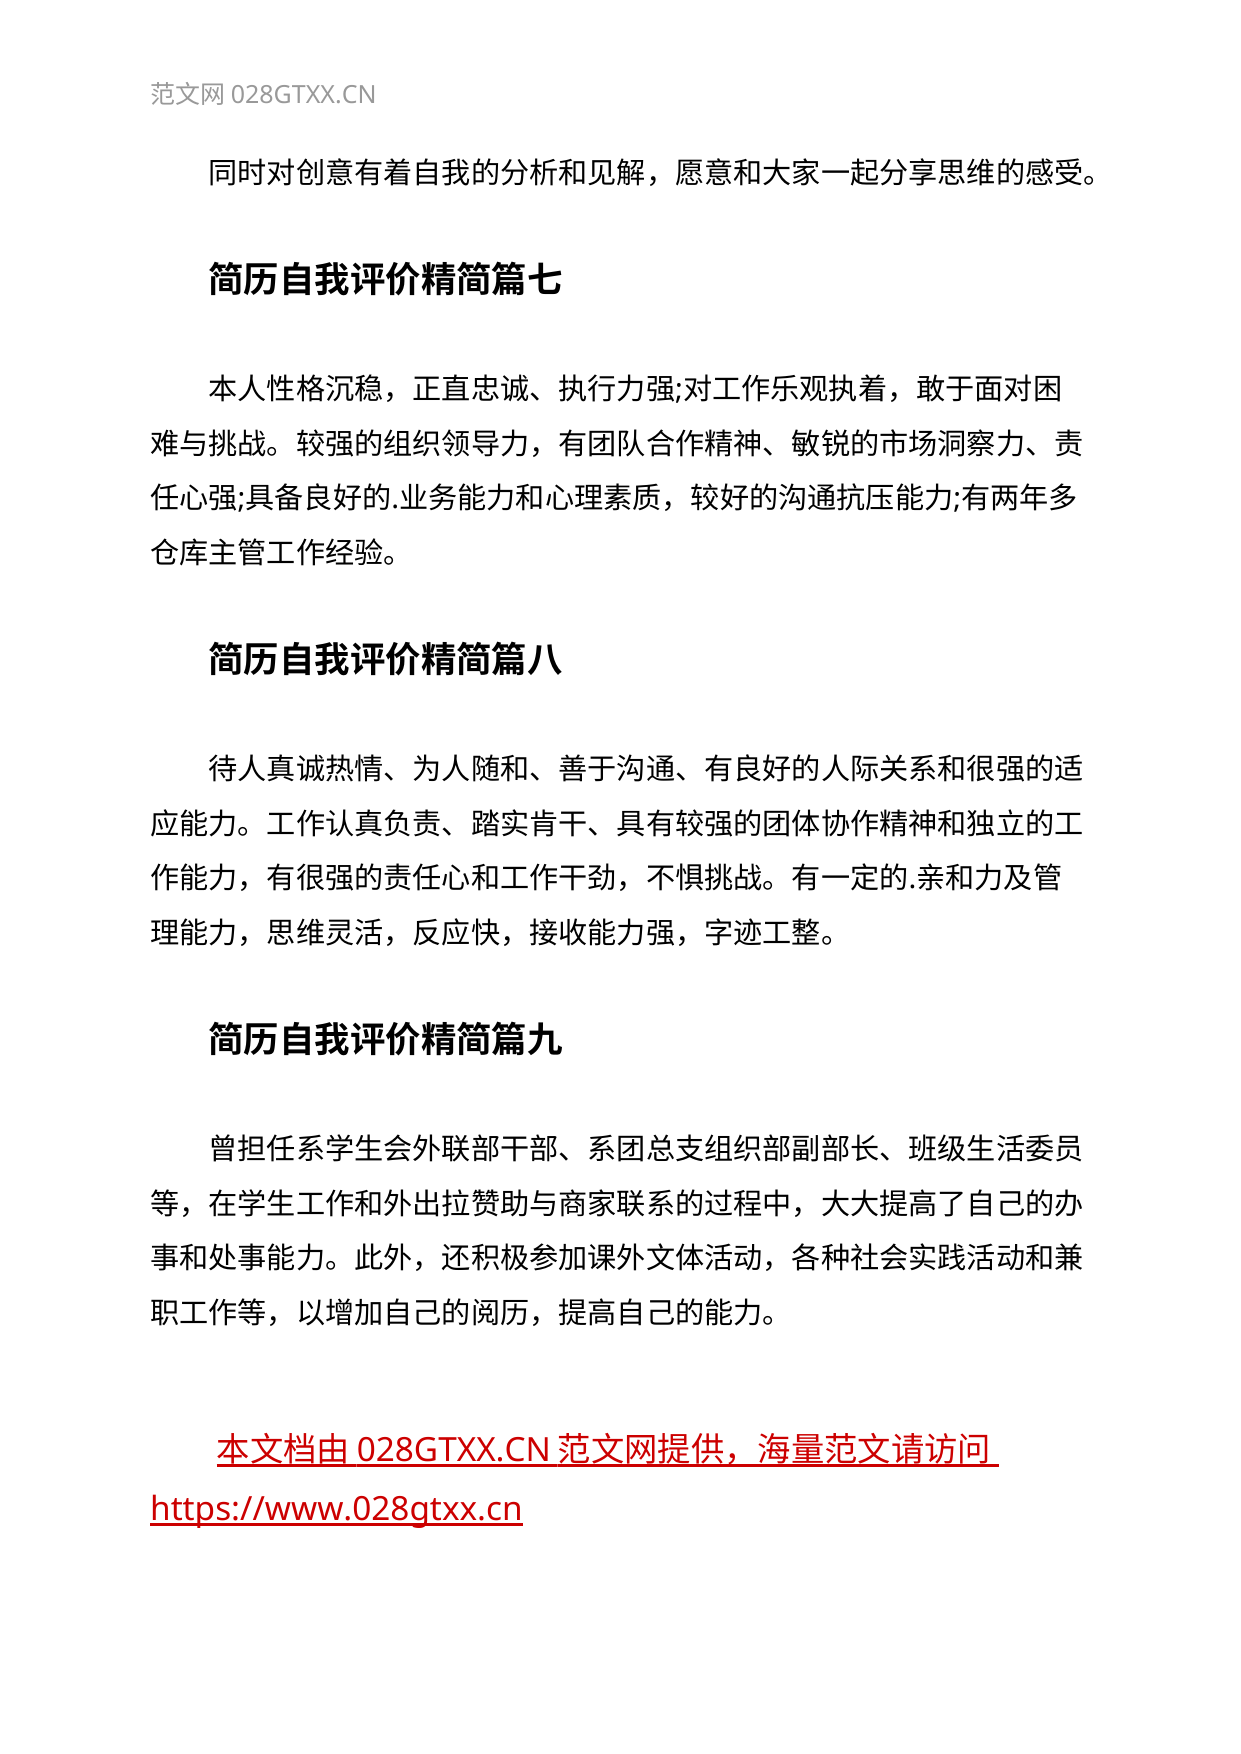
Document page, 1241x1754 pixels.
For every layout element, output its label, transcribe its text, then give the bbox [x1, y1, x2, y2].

text 同时对创意有着自我的分析和见解，愿意和大家一起分享思维的感受。 [150, 150, 1090, 192]
text 本文档由028GTXX.CN范文网提供，海量范文请访问 https://www.028gtxx.cn [150, 1423, 1090, 1530]
text 本人性格沉稳，正直忠诚、执行力强;对工作乐观执着，敢于面对困难与挑战。较强的组织领导力，有团队合作精神、敏锐的市场洞察力、责任心强;具备良好的.业务能力和心理素质，较好的沟通抗压能力;有两年多仓库主管工作经验。 [150, 365, 1090, 572]
text 简历自我评价精简篇九 [150, 1012, 1090, 1063]
text 曾担任系学生会外联部干部、系团总支组织部副部长、班级生活委员等，在学生工作和外出拉赞助与商家联系的过程中，大大提高了自己的办事和处事能力。此外，还积极参加课外文体活动，各种社会实践活动和兼职工作等，以增加自己的阅历，提高自己的能力。 [150, 1125, 1090, 1332]
text 简历自我评价精简篇八 [150, 632, 1090, 683]
text 简历自我评价精简篇七 [150, 252, 1090, 303]
text 待人真诚热情、为人随和、善于沟通、有良好的人际关系和很强的适应能力。工作认真负责、踏实肯干、具有较强的团体协作精神和独立的工作能力，有很强的责任心和工作干劲，不惧挑战。有一定的.亲和力及管理能力，思维灵活，反应快，接收能力强，字迹工整。 [150, 745, 1090, 952]
